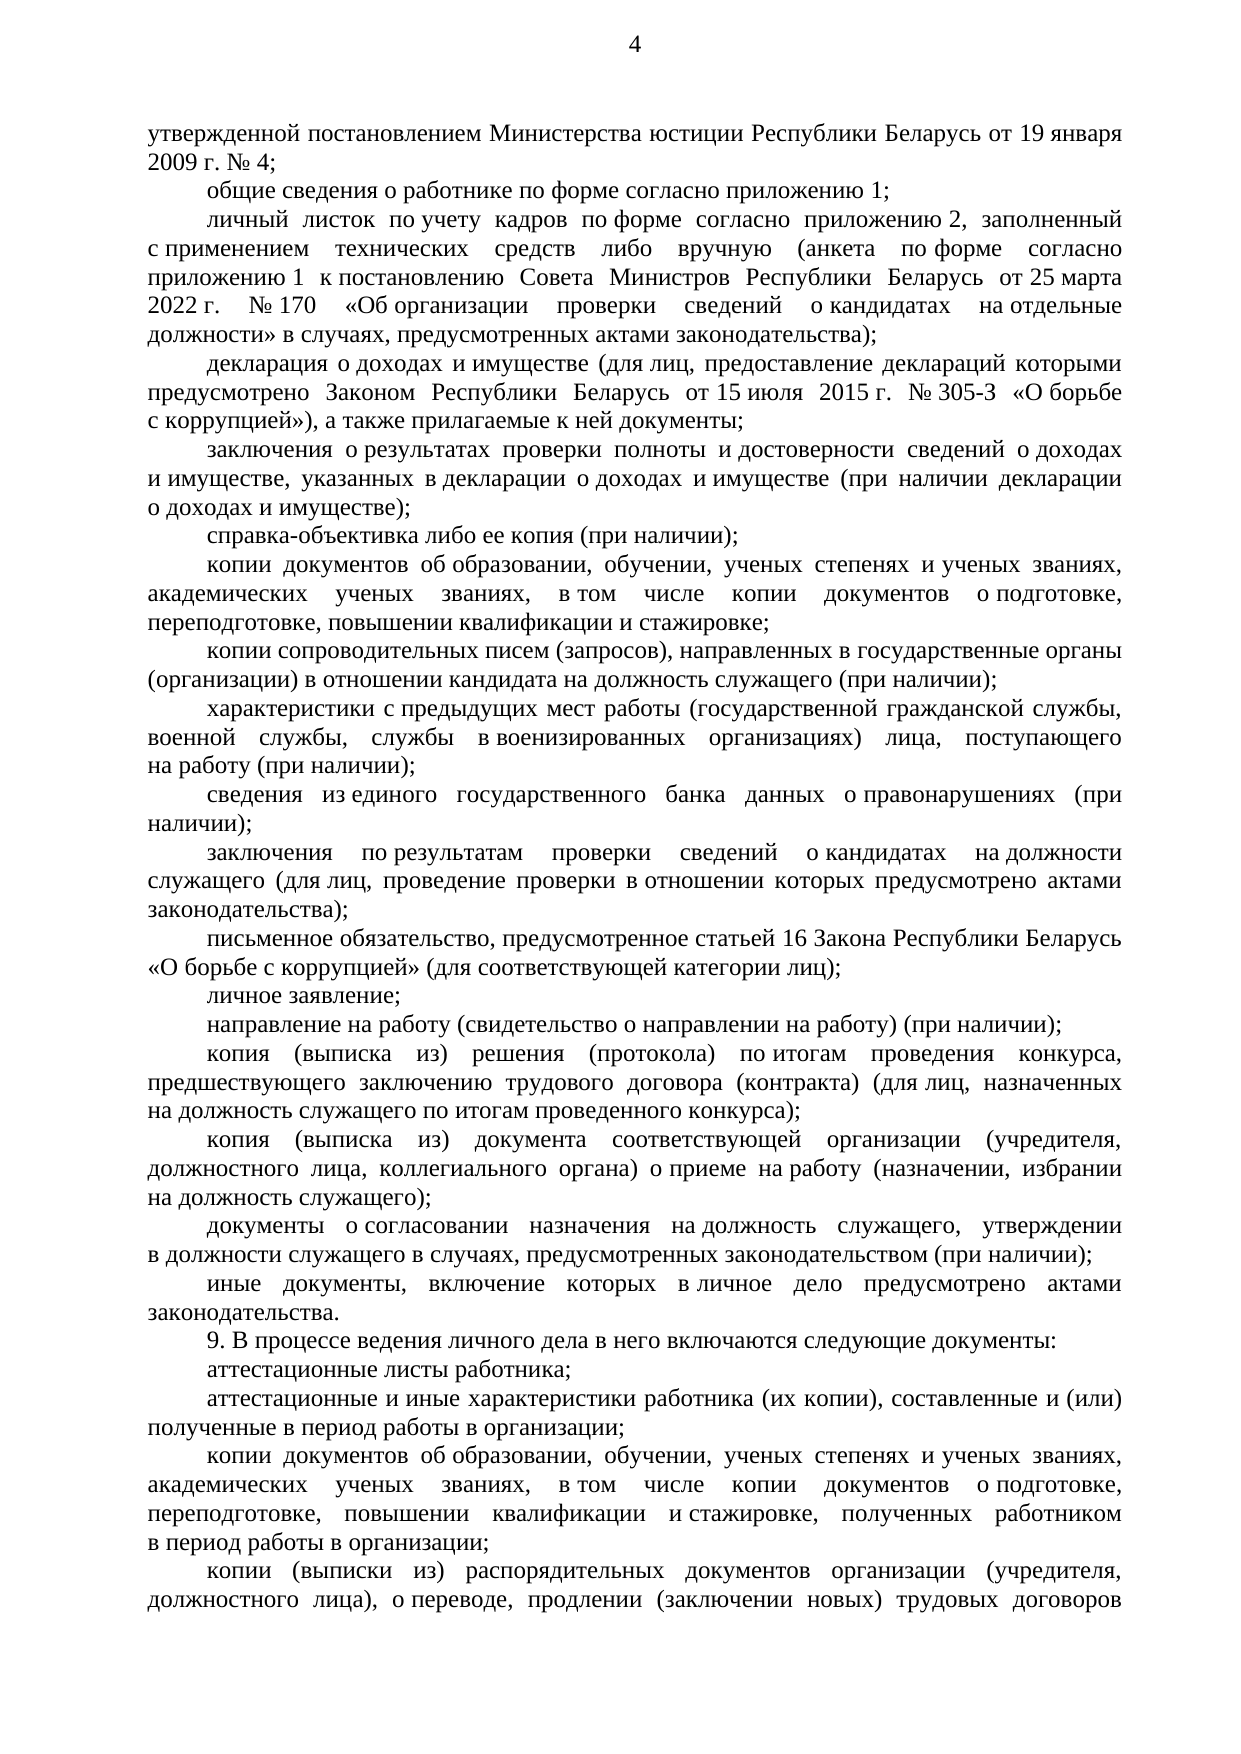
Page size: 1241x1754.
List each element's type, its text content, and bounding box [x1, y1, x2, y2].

text сведения из единого государственного банка данных о правонарушениях (при наличии); [147, 779, 1122, 837]
text личный листок по учету кадров по форме согласно приложению 2, заполненный с применением технических средств либо вручную (анкета по форме согласно приложению 1 к постановлению Совета Министров Республики Беларусь от 25 марта 2022 г. № 170 «Об организации проверки сведений о кандидатах на отдельные должности» в случаях, предусмотренных актами законодательства); [147, 204, 1122, 348]
text копия (выписка из) решения (протокола) по итогам проведения конкурса, предшествующего заключению трудового договора (контракта) (для лиц, назначенных на должность служащего по итогам проведенного конкурса); [147, 1038, 1122, 1124]
text декларация о доходах и имуществе (для лиц, предоставление деклараций которыми предусмотрено Законом Республики Беларусь от 15 июля 2015 г. № 305-З «О борьбе с коррупцией»), а также прилагаемые к ней документы; [147, 348, 1122, 434]
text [147, 118, 1122, 176]
text характеристики с предыдущих мест работы (государственной гражданской службы, военной службы, службы в военизированных организациях) лица, поступающего на работу (при наличии); [147, 693, 1122, 779]
text аттестационные листы работника; [147, 1354, 1122, 1383]
text заключения по результатам проверки сведений о кандидатах на должности служащего (для лиц, проведение проверки в отношении которых предусмотрено актами законодательства); [147, 837, 1122, 923]
text справка-объективка либо ее копия (при наличии); [147, 521, 1122, 549]
text письменное обязательство, предусмотренное статьей 16 Закона Республики Беларусь «О борьбе с коррупцией» (для соответствующей категории лиц); [147, 923, 1122, 981]
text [147, 1556, 1122, 1613]
text личное заявление; [147, 981, 1122, 1009]
text направление на работу (свидетельство о направлении на работу) (при наличии); [147, 1009, 1122, 1038]
text аттестационные и иные характеристики работника (их копии), составленные и (или) полученные в период работы в организации; [147, 1383, 1122, 1441]
text копии документов об образовании, обучении, ученых степенях и ученых званиях, академических ученых званиях, в том числе копии документов о подготовке, переподготовке, повышении квалификации и стажировке, полученных работником в период работы в организации; [147, 1441, 1122, 1556]
text копии сопроводительных писем (запросов), направленных в государственные органы (организации) в отношении кандидата на должность служащего (при наличии); [147, 636, 1122, 693]
text иные документы, включение которых в личное дело предусмотрено актами законодательства. [147, 1268, 1122, 1326]
text заключения о результатах проверки полноты и достоверности сведений о доходах и имуществе, указанных в декларации о доходах и имуществе (при наличии декларации о доходах и имуществе); [147, 434, 1122, 521]
text общие сведения о работнике по форме согласно приложению 1; [147, 176, 1122, 204]
text 9. В процессе ведения личного дела в него включаются следующие документы: [147, 1326, 1122, 1354]
text документы о согласовании назначения на должность служащего, утверждении в должности служащего в случаях, предусмотренных законодательством (при наличии); [147, 1211, 1122, 1268]
text копия (выписка из) документа соответствующей организации (учредителя, должностного лица, коллегиального органа) о приеме на работу (назначении, избрании на должность служащего); [147, 1124, 1122, 1211]
text копии документов об образовании, обучении, ученых степенях и ученых званиях, академических ученых званиях, в том числе копии документов о подготовке, переподготовке, повышении квалификации и стажировке; [147, 549, 1122, 636]
